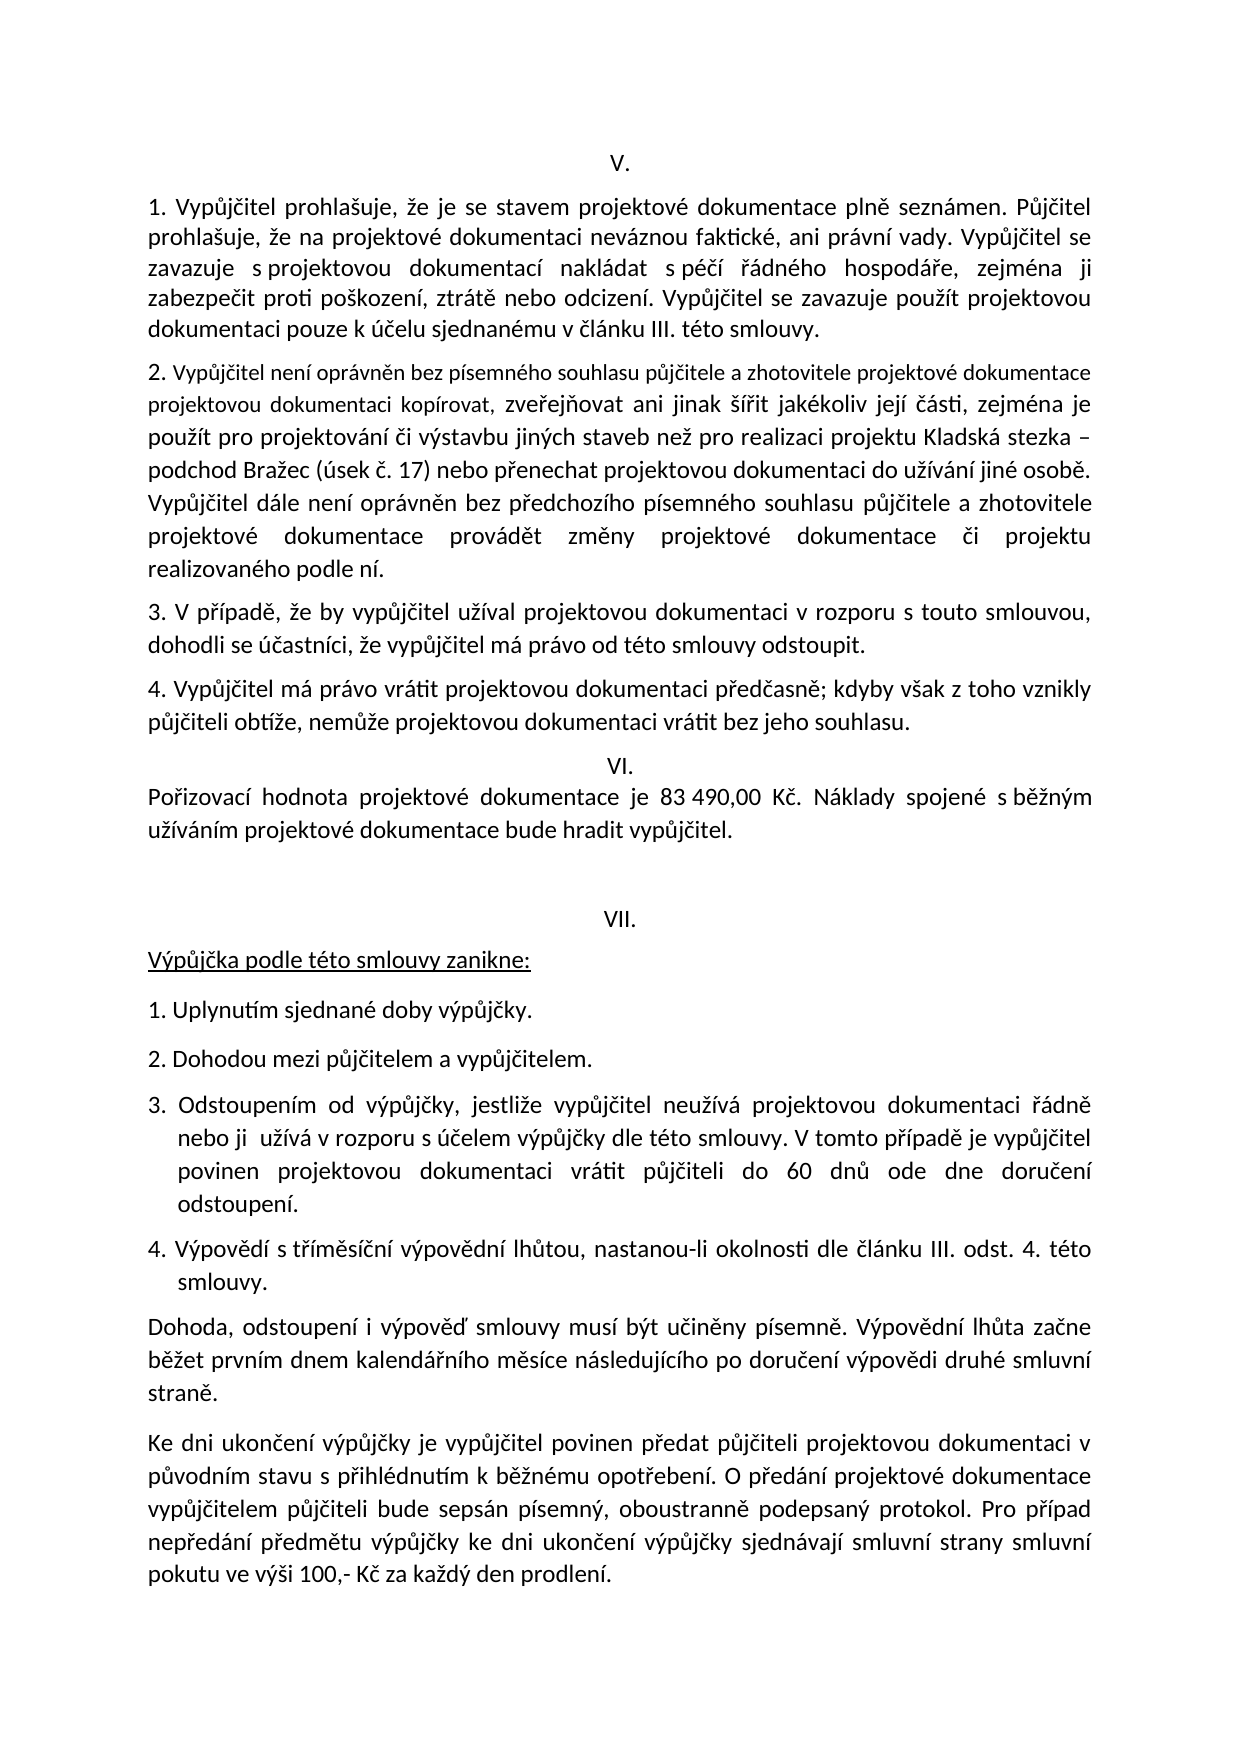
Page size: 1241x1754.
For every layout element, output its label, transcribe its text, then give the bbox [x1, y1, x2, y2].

text 4. Vypůjčitel má právo vrátit projektovou dokumentaci předčasně; kdyby však z toho vznikly půjčiteli obtíže, nemůže projektovou dokumentaci vrátit bez jeho souhlasu. [148, 673, 1093, 736]
text Ke dni ukončení výpůjčky je vypůjčitel povinen předat půjčiteli projektovou dokumentaci v původním stavu s přihlédnutím k běžnému opotřebení. O předání projektové dokumentace vypůjčitelem půjčiteli bude sepsán písemný, oboustranně podepsaný protokol. Pro případ nepředání předmětu výpůjčky ke dni ukončení výpůjčky sjednávají smluvní strany smluvní pokutu ve výši 100,- Kč za každý den prodlení. [148, 1427, 1093, 1589]
text 3. Odstoupením od výpůjčky, jestliže vypůjčitel neužívá projektovou dokumentaci řádně nebo ji užívá v rozporu s účelem výpůjčky dle této smlouvy. V tomto případě je vypůjčitel povinen projektovou dokumentaci vrátit půjčiteli do 60 dnů ode dne doručení odstoupení. [148, 1089, 1093, 1218]
text 4. Výpovědí s tříměsíční výpovědní lhůtou, nastanou-li okolnosti dle článku III. odst. 4. této smlouvy. [148, 1233, 1093, 1297]
text Pořizovací hodnota projektové dokumentace je 83 490,00 Kč. Náklady spojené s běžným užíváním projektové dokumentace bude hradit vypůjčitel. [148, 781, 1093, 844]
text 1. Uplynutím sjednané doby výpůjčky. [148, 994, 1093, 1024]
text Výpůjčka podle této smlouvy zanikne: [148, 944, 1093, 975]
text 2. Dohodou mezi půjčitelem a vypůjčitelem. [148, 1043, 1093, 1074]
text 1. Vypůjčitel prohlašuje, že je se stavem projektové dokumentace plně seznámen. Půjčitel prohlašuje, že na projektové dokumentaci neváznou faktické, ani právní vady. Vypůjčitel se zavazuje s projektovou dokumentací nakládat s péčí řádného hospodáře, zejména ji zabezpečit proti poškození, ztrátě nebo odcizení. Vypůjčitel se zavazuje použít projektovou dokumentaci pouze k účelu sjednanému v článku III. této smlouvy. [148, 191, 1093, 343]
text Dohoda, odstoupení i výpověď smlouvy musí být učiněny písemně. Výpovědní lhůta začne běžet prvním dnem kalendářního měsíce následujícího po doručení výpovědi druhé smluvní straně. [148, 1375, 1093, 1408]
text VI. [148, 751, 1093, 781]
text VII. [148, 903, 1093, 934]
text V. [148, 148, 1093, 178]
text 2. Vypůjčitel není oprávněn bez písemného souhlasu půjčitele a zhotovitele projektové dokumentace projektovou dokumentaci kopírovat, zveřejňovat ani jinak šířit jakékoliv její části, zejména je použít pro projektování či výstavbu jiných staveb než pro realizaci projektu Kladská stezka – podchod Bražec (úsek č. 17) nebo přenechat projektovou dokumentaci do užívání jiné osobě. Vypůjčitel dále není oprávněn bez předchozího písemného souhlasu půjčitele a zhotovitele projektové dokumentace provádět změny projektové dokumentace či projektu realizovaného podle ní. [148, 356, 1093, 584]
text 3. V případě, že by vypůjčitel užíval projektovou dokumentaci v rozporu s touto smlouvou, dohodli se účastníci, že vypůjčitel má právo od této smlouvy odstoupit. [148, 627, 1093, 660]
